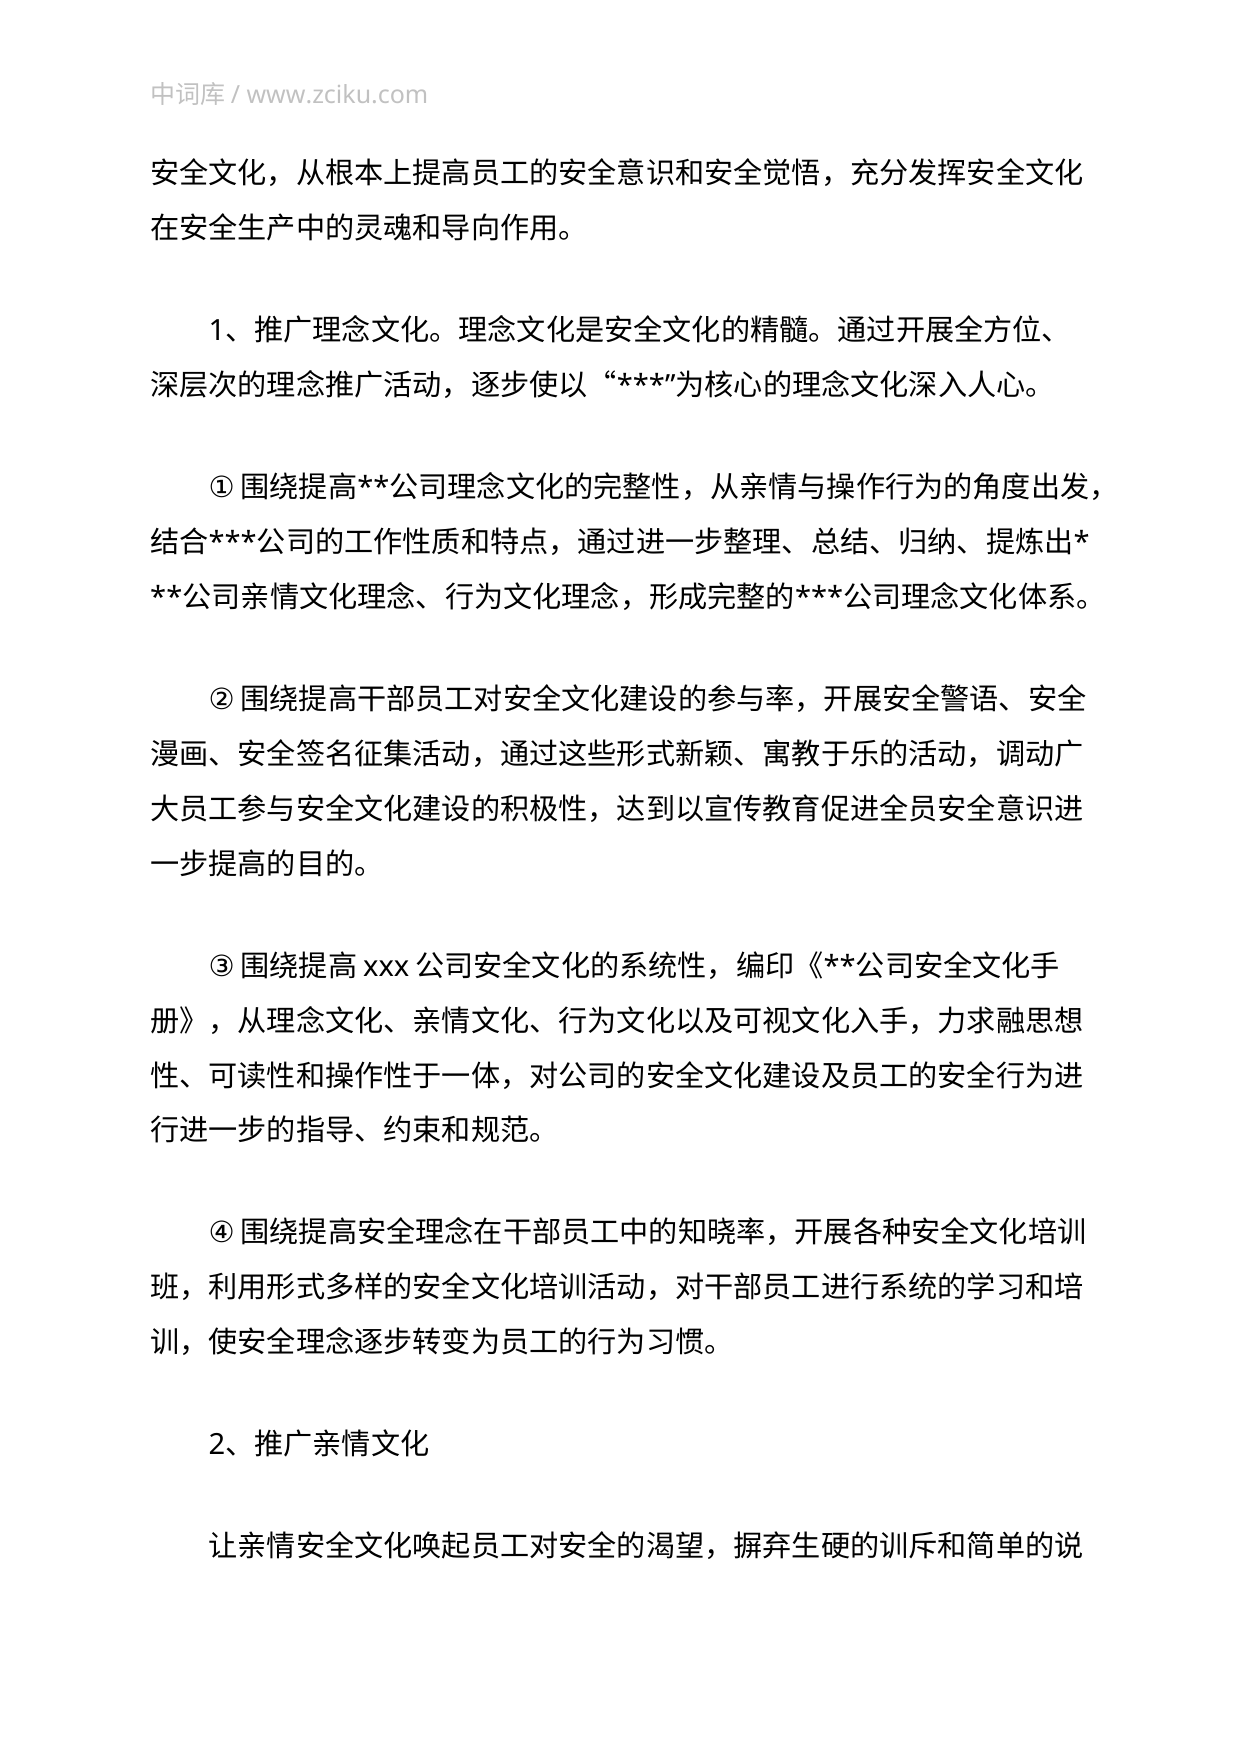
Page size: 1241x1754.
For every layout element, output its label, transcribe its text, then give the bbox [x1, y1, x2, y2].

text ①围绕提高**公司理念文化的完整性，从亲情与操作行为的角度出发，结合***公司的工作性质和特点，通过进一步整理、总结、归纳、提炼出***公司亲情文化理念、行为文化理念，形成完整的***公司理念文化体系。 [150, 464, 1090, 616]
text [150, 1522, 1090, 1565]
text ③围绕提高xxx公司安全文化的系统性，编印《**公司安全文化手册》，从理念文化、亲情文化、行为文化以及可视文化入手，力求融思想性、可读性和操作性于一体，对公司的安全文化建设及员工的安全行为进行进一步的指导、约束和规范。 [150, 942, 1090, 1149]
text 2、推广亲情文化 [150, 1420, 1090, 1463]
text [150, 150, 1090, 247]
text ②围绕提高干部员工对安全文化建设的参与率，开展安全警语、安全漫画、安全签名征集活动，通过这些形式新颖、寓教于乐的活动，调动广大员工参与安全文化建设的积极性，达到以宣传教育促进全员安全意识进一步提高的目的。 [150, 676, 1090, 883]
text ④围绕提高安全理念在干部员工中的知晓率，开展各种安全文化培训班，利用形式多样的安全文化培训活动，对干部员工进行系统的学习和培训，使安全理念逐步转变为员工的行为习惯。 [150, 1209, 1090, 1361]
text 1、推广理念文化。理念文化是安全文化的精髓。通过开展全方位、深层次的理念推广活动，逐步使以“***”为核心的理念文化深入人心。 [150, 307, 1090, 404]
